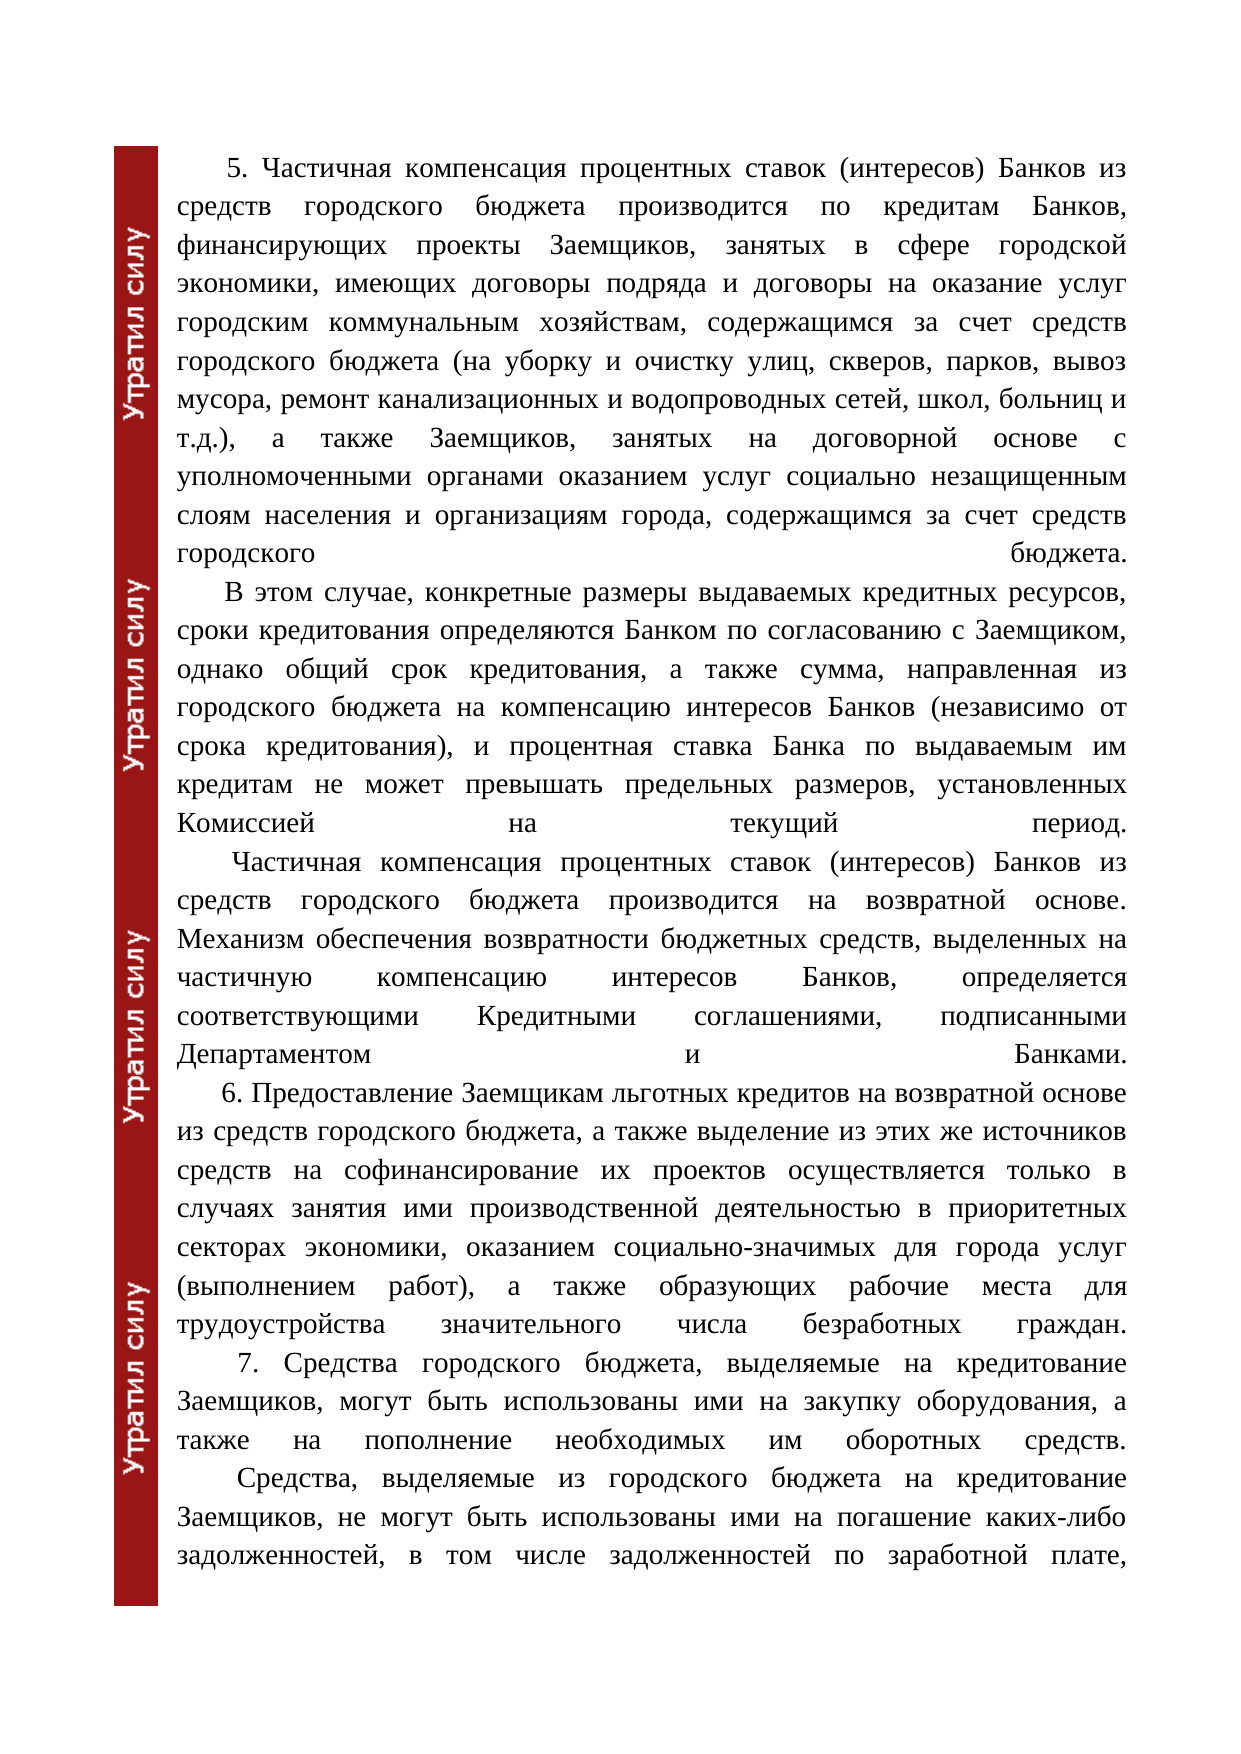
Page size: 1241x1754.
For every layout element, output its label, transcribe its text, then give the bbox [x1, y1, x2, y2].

picture [114, 1571, 158, 1606]
picture [114, 146, 158, 150]
